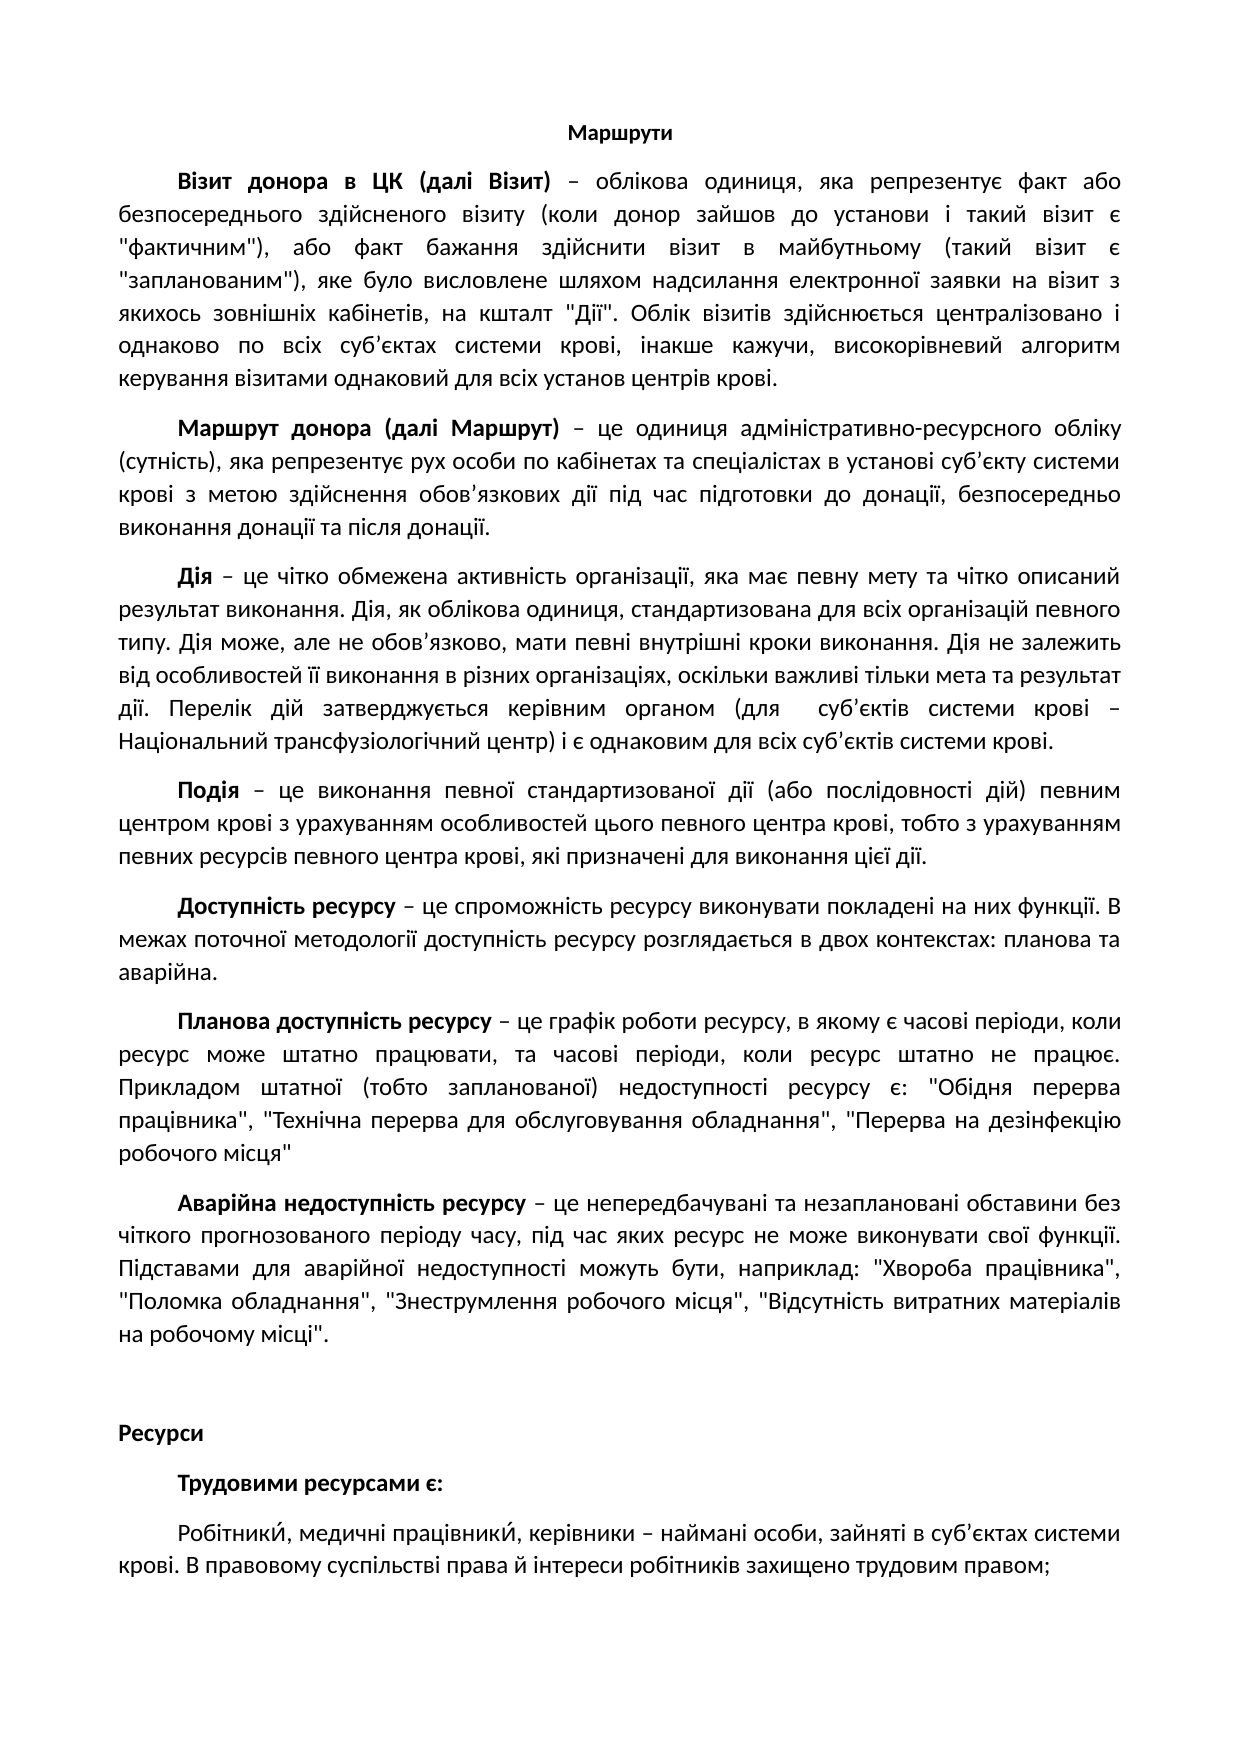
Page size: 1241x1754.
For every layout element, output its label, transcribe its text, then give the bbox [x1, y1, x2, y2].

text Візит донора в ЦК (далі Візит) – облікова одиниця, яка репрезентує факт або безпосереднього здійсненого візиту (коли донор зайшов до установи і такий візит є "фактичним"), або факт бажання здійснити візит в майбутньому (такий візит є "запланованим"), яке було висловлене шляхом надсилання електронної заявки на візит з якихось зовнішніх кабінетів, на кшталт "Дії". Облік візитів здійснюється централізовано і однаково по всіх суб’єктах системи крові, інакше кажучи, високорівневий алгоритм керування візитами однаковий для всіх установ центрів крові. [118, 165, 1122, 393]
text Трудовими ресурсами є: [118, 1467, 1122, 1498]
text Планова доступність ресурсу – це графік роботи ресурсу, в якому є часові періоди, коли ресурс може штатно працювати, та часові періоди, коли ресурс штатно не працює. Прикладом штатної (тобто запланованої) недоступності ресурсу є: "Обідня перерва працівника", "Технічна перерва для обслуговування обладнання", "Перерва на дезінфекцію робочого місця" [118, 1005, 1122, 1168]
text Маршрут донора (далі Маршрут) – це одиниця адміністративно-ресурсного обліку (сутність), яка репрезентує рух особи по кабінетах та спеціалістах в установі суб’єкту системи крові з метою здійснення обов’язкових дії під час підготовки до донації, безпосередньо виконання донації та після донації. [118, 412, 1122, 541]
text Дія – це чітко обмежена активність організації, яка має певну мету та чітко описаний результат виконання. Дія, як облікова одиниця, стандартизована для всіх організацій певного типу. Дія може, але не обов’язково, мати певні внутрішні кроки виконання. Дія не залежить від особливостей її виконання в різних організаціях, оскільки важливі тільки мета та результат дії. Перелік дій затверджується керівним органом (для суб’єктів системи крові – Національний трансфузіологічний центр) і є однаковим для всіх суб’єктів системи крові. [118, 560, 1122, 756]
text Робітники́, медичні працівники́, керівники – наймані особи, зайняті в суб’єктах системи крові. В правовому суспільстві права й інтереси робітників захищено трудовим правом; [118, 1517, 1122, 1580]
text Доступність ресурсу – це спроможність ресурсу виконувати покладені на них функції. В межах поточної методології доступність ресурсу розглядається в двох контекстах: планова та аварійна. [118, 890, 1122, 986]
text Подія – це виконання певної стандартизованої дії (або послідовності дій) певним центром крові з урахуванням особливостей цього певного центра крові, тобто з урахуванням певних ресурсів певного центра крові, які призначені для виконання цієї дії. [118, 774, 1122, 871]
text Аварійна недоступність ресурсу – це непередбачувані та незаплановані обставини без чіткого прогнозованого періоду часу, під час яких ресурс не може виконувати свої функції. Підставами для аварійної недоступності можуть бути, наприклад: "Хвороба працівника", "Поломка обладнання", "Знеструмлення робочого місця", "Відсутність витратних матеріалів на робочому місці". [118, 1187, 1122, 1349]
text Ресурси [118, 1417, 1122, 1448]
text Маршрути [118, 118, 1122, 146]
